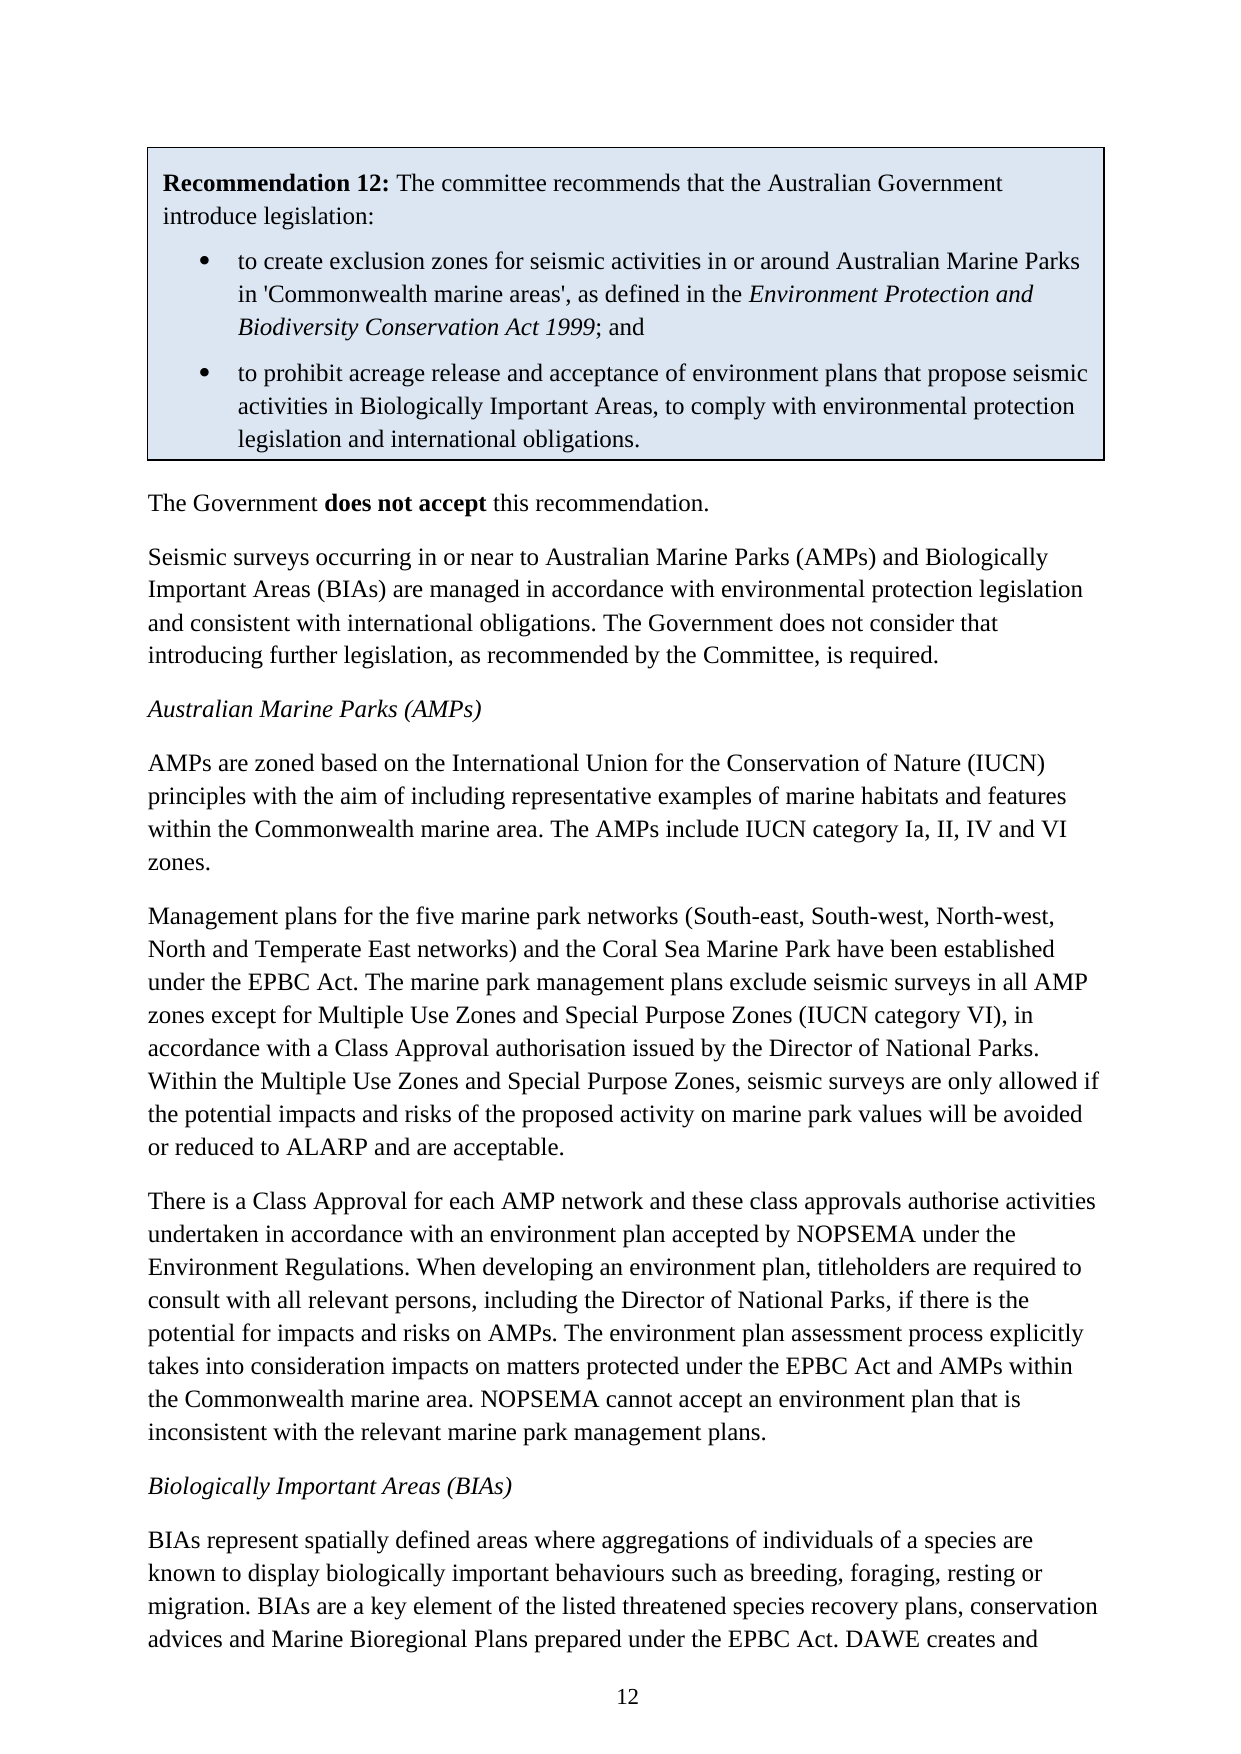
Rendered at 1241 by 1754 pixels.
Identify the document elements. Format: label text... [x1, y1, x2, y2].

text There is a Class Approval for each AMP network and these class approvals authorise activities undertaken in accordance with an environment plan accepted by NOPSEMA under the Environment Regulations. When developing an environment plan, titleholders are required to consult with all relevant persons, including the Director of National Parks, if there is the potential for impacts and risks on AMPs. The environment plan assessment process explicitly takes into consideration impacts on matters protected under the EPBC Act and AMPs within the Commonwealth marine area. NOPSEMA cannot accept an environment plan that is inconsistent with the relevant marine park management plans. [148, 1186, 1107, 1446]
text Seismic surveys occurring in or near to Australian Marine Parks (AMPs) and Biologically Important Areas (BIAs) are managed in accordance with environmental protection legislation and consistent with international obligations. The Government does not consider that introducing further legislation, as recommended by the Committee, is required. [148, 542, 1107, 669]
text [148, 1525, 1107, 1653]
text Australian Marine Parks (AMPs) [148, 694, 1107, 723]
text Biologically Important Areas (BIAs) [148, 1471, 1107, 1500]
text AMPs are zoned based on the International Union for the Conservation of Nature (IUCN) principles with the aim of including representative examples of marine habitats and features within the Commonwealth marine area. The AMPs include IUCN category Ia, II, IV and VI zones. [148, 748, 1107, 876]
text The Government does not accept this recommendation. [148, 488, 1107, 516]
text Management plans for the five marine park networks (South-east, South-west, North-west, North and Temperate East networks) and the Coral Sea Marine Park have been established under the EPBC Act. The marine park management plans exclude seismic surveys in all AMP zones except for Multiple Use Zones and Special Purpose Zones (IUCN category VI), in accordance with a Class Approval authorisation issued by the Director of National Parks. Within the Multiple Use Zones and Special Purpose Zones, seismic surveys are only allowed if the potential impacts and risks of the proposed activity on marine park values will be avoided or reduced to ALARP and are acceptable. [148, 901, 1107, 1161]
